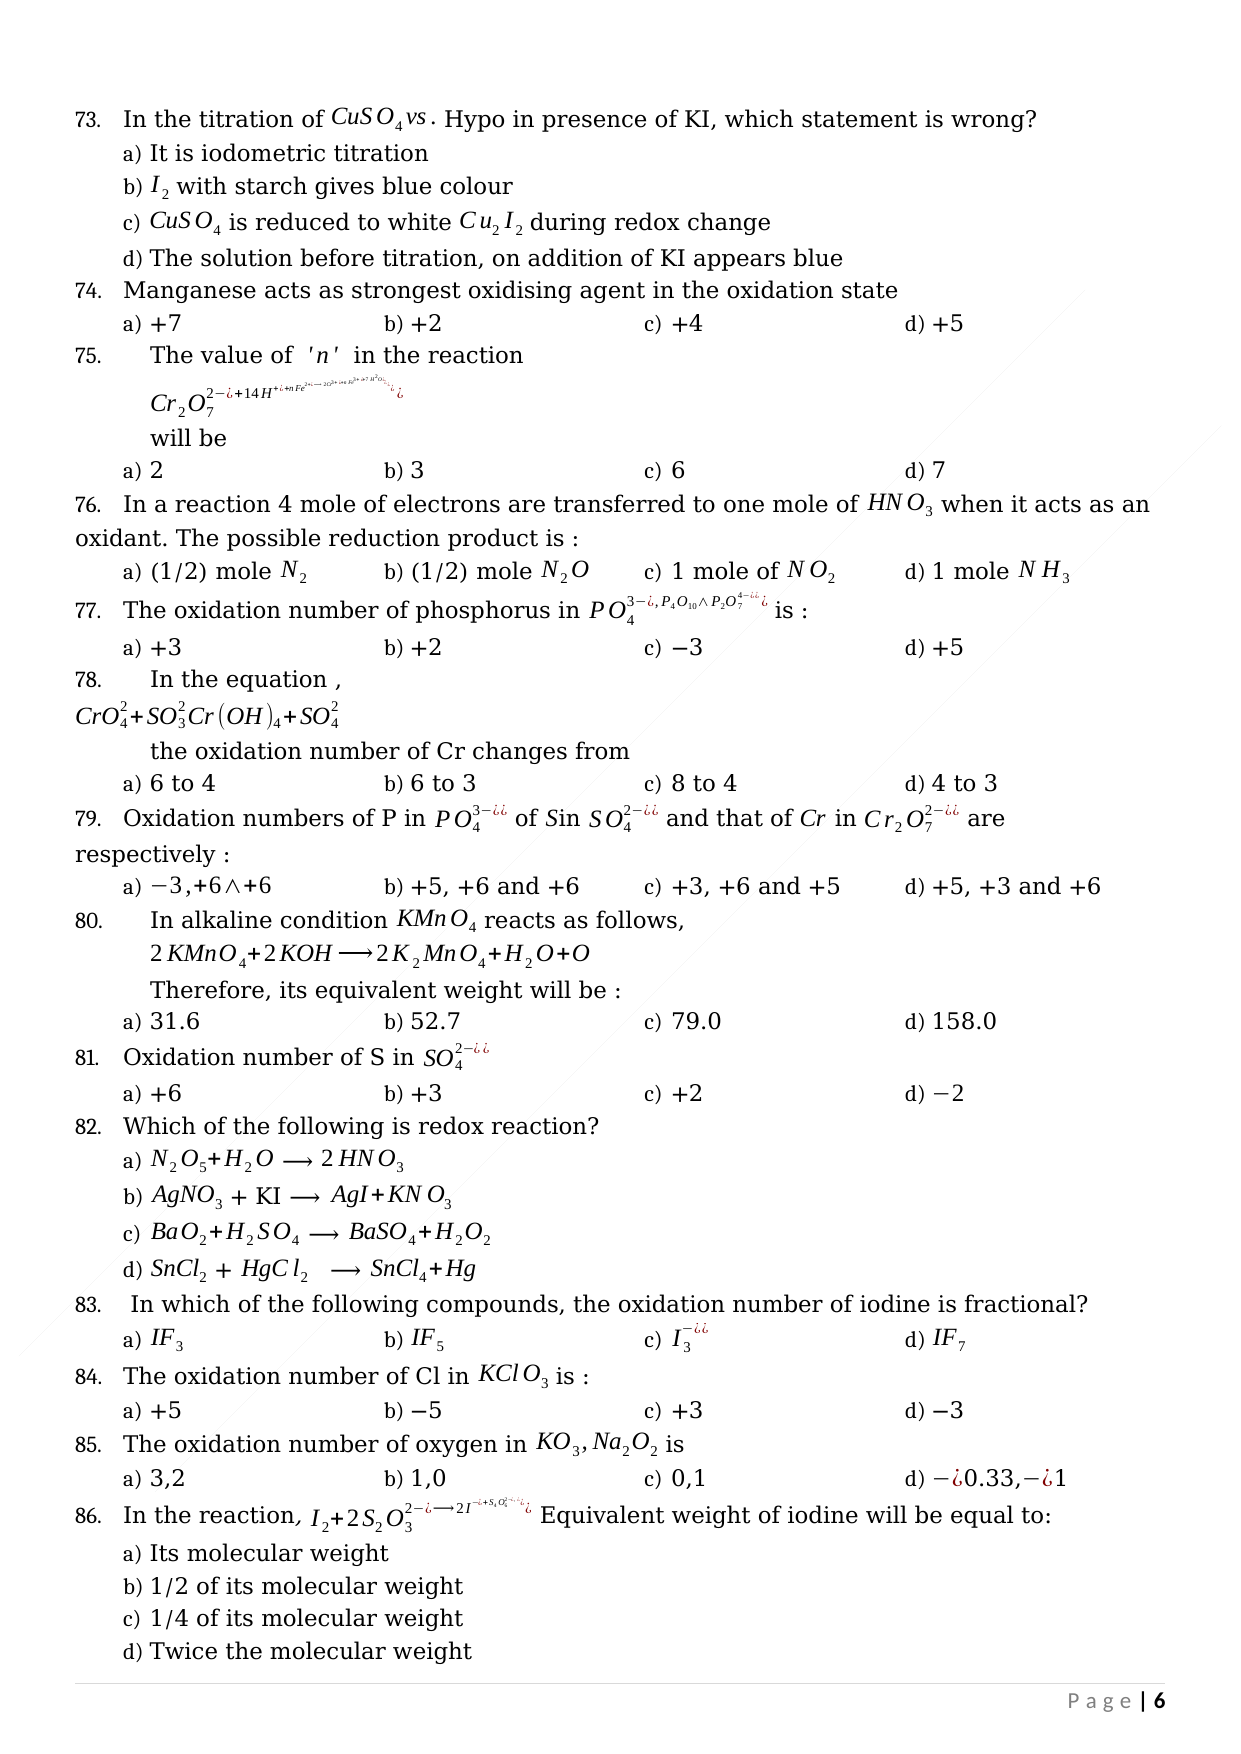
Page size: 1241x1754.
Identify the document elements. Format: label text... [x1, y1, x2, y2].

text 77. The oxidation number of phosphorus in is : [75, 591, 1165, 628]
text a) 2 b) 3 c) 6 d) 7 [75, 456, 1165, 484]
text a) b) c) d) [75, 1323, 1165, 1356]
text 80. In alkaline condition reacts as follows, [75, 904, 1165, 936]
text c) 1/4 of its molecular weight [75, 1604, 1165, 1633]
text a) +6 b) +3 c) +2 d) [75, 1079, 1165, 1107]
text d) The solution before titration, on addition of KI appears blue [75, 243, 1165, 272]
text 83. In which of the following compounds, the oxidation number of iodine is fractional? [75, 1290, 1165, 1319]
text 75. The value of in the reaction [75, 341, 1165, 369]
text d) + ⟶ [75, 1254, 1165, 1286]
text the oxidation number of Cr changes from [75, 737, 1165, 764]
text a) b) +5, +6 and +6 c) +3, +6 and +5 d) +5, +3 and +6 [75, 871, 1165, 900]
text 82. Which of the following is redox reaction? [75, 1111, 1165, 1140]
text 78. In the equation , [75, 665, 1165, 693]
text c) ⟶ [75, 1217, 1165, 1249]
text 76. In a reaction 4 mole of electrons are transferred to one mole of when it acts as an oxidant. The possible reduction product is : [75, 488, 1165, 551]
text will be [75, 424, 1165, 452]
text 86. In the reaction, Equivalent weight of iodine will be equal to: [75, 1496, 1165, 1535]
text a) +5 b) −5 c) +3 d) −3 [75, 1396, 1165, 1424]
text 85. The oxidation number of oxygen in is [75, 1428, 1165, 1459]
text c) is reduced to white during redox change [75, 207, 1165, 239]
text a) (1/2) mole b) (1/2) mole c) 1 mole of d) 1 mole [75, 555, 1165, 587]
text a) 3,2 b) 1,0 c) 0,1 d) 0.33,1 [75, 1464, 1165, 1492]
text b) 1/2 of its molecular weight [75, 1572, 1165, 1600]
text a) 31.6 b) 52.7 c) 79.0 d) 158.0 [75, 1007, 1165, 1036]
text b) with starch gives blue colour [75, 171, 1165, 202]
text Therefore, its equivalent weight will be : [75, 976, 1165, 1003]
text b) + KI ⟶ [75, 1181, 1165, 1213]
text 84. The oxidation number of Cl in is : [75, 1360, 1165, 1391]
text a) ⟶ [75, 1144, 1165, 1176]
text a) +7 b) +2 c) +4 d) +5 [75, 308, 1165, 337]
text d) Twice the molecular weight [75, 1637, 1165, 1665]
text a) Its molecular weight [75, 1539, 1165, 1567]
text a) 6 to 4 b) 6 to 3 c) 8 to 4 d) 4 to 3 [75, 768, 1165, 797]
text 74. Manganese acts as strongest oxidising agent in the oxidation state [75, 276, 1165, 304]
text a) +3 b) +2 c) −3 d) +5 [75, 632, 1165, 661]
text 73. In the titration of Hypo in presence of KI, which statement is wrong? [75, 103, 1165, 134]
text 79. Oxidation numbers of P in of in and that of in are respectively : [75, 801, 1165, 867]
text a) It is iodometric titration [75, 138, 1165, 167]
text 81. Oxidation number of S in [75, 1040, 1165, 1074]
